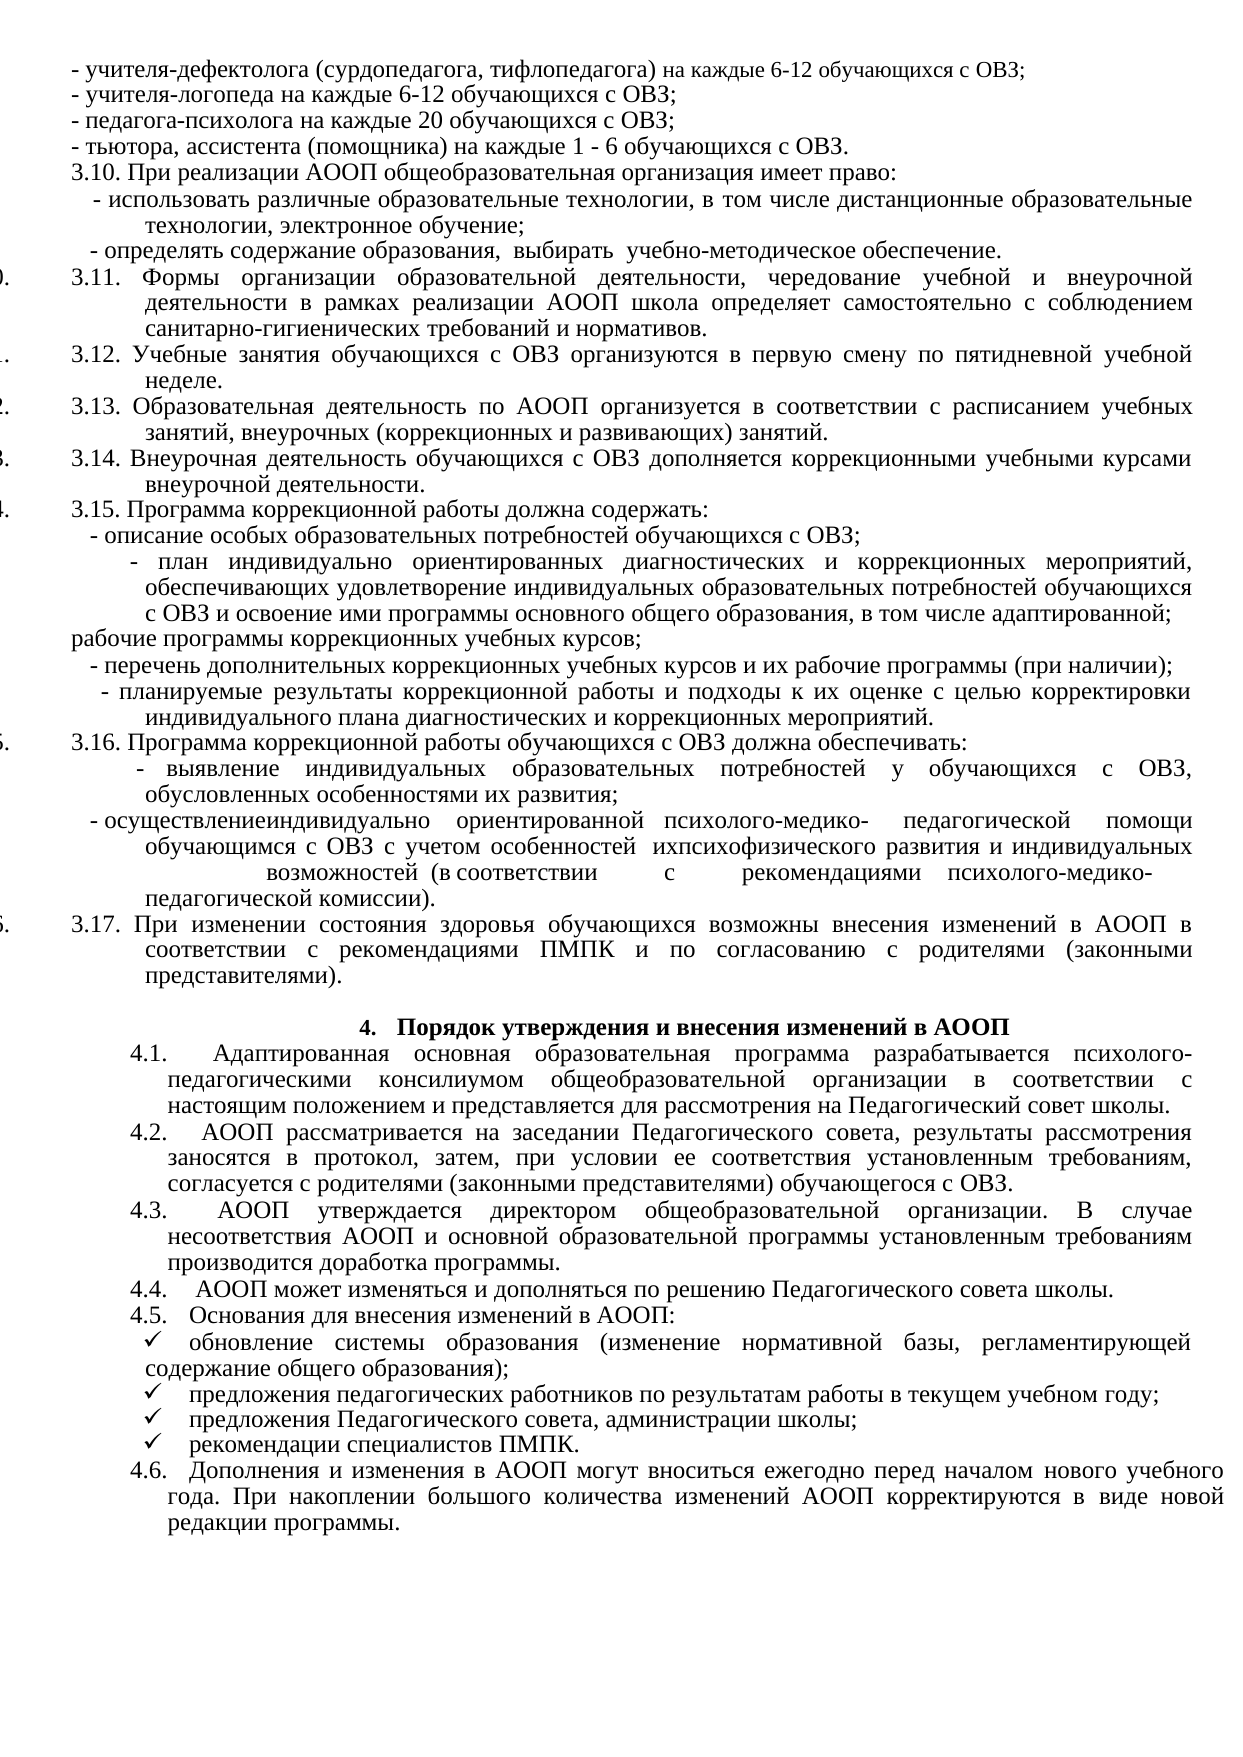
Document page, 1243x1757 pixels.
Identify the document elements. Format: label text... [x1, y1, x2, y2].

list предложения педагогических работников по результатам работы в текущем учебном году; [142, 1381, 1192, 1407]
list АООП утверждается директором общеобразовательной организации. В случае несоответствия АООП и основной образовательной программы установленным требованиям производится доработка программы. [130, 1198, 1192, 1276]
list - осуществление индивидуально ориентированной психолого-медико- педагогической помощи обучающимся с ОВЗ с учетом особенностей ихпсихофизического развития и индивидуальных возможностей (в соответствии с рекомендациями психолого-медико- педагогической комиссии). [0, 808, 1193, 911]
list - план индивидуально ориентированных диагностических и коррекционных мероприятий, обеспечивающих удовлетворение индивидуальных образовательных потребностей обучающихся с ОВЗ и освоение ими программы основного общего образования, в том числе адаптированной; [0, 549, 1192, 627]
list обновление системы образования (изменение нормативной базы, регламентирующей содержание общего образования); [142, 1330, 1192, 1381]
subtitle Порядок утверждения и внесения изменений в АООП [145, 1013, 1224, 1040]
list 3.17. При изменении состояния здоровья обучающихся возможны внесения изменений в АООП в соответствии с рекомендациями ПМПК и по согласованию с родителями (законными представителями). [0, 911, 1192, 989]
list Основания для внесения изменений в АООП: [130, 1303, 1192, 1329]
list - тьютора, ассистента (помощника) на каждые 1 - 6 обучающихся с ОВЗ. [0, 134, 1224, 160]
list АООП может изменяться и дополняться по решению Педагогического совета школы. [130, 1276, 1192, 1302]
list 3.10. При реализации АООП общеобразовательная организация имеет право: [0, 160, 1224, 186]
list 3.14. Внеурочная деятельность обучающихся с ОВЗ дополняется коррекционными учебными курсами внеурочной деятельности. [0, 446, 1192, 497]
list рабочие программы коррекционных учебных курсов; [0, 627, 1224, 652]
list 3.12. Учебные занятия обучающихся с ОВЗ организуются в первую смену по пятидневной учебной неделе. [0, 342, 1192, 394]
list 3.11. Формы организации образовательной деятельности, чередование учебной и внеурочной деятельности в рамках реализации АООП школа определяет самостоятельно с соблюдением санитарно-гигиенических требований и нормативов. [0, 264, 1193, 342]
list АООП рассматривается на заседании Педагогического совета, результаты рассмотрения заносятся в протокол, затем, при условии ее соответствия установленным требованиям, согласуется с родителями (законными представителями) обучающегося с ОВЗ. [130, 1119, 1192, 1197]
list рекомендации специалистов ПМПК. [142, 1432, 1224, 1458]
list 3.13. Образовательная деятельность по АООП организуется в соответствии с расписанием учебных занятий, внеурочных (коррекционных и развивающих) занятий. [0, 394, 1193, 446]
list - выявление индивидуальных образовательных потребностей у обучающихся с ОВЗ, обусловленных особенностями их развития; [0, 756, 1192, 808]
list - учителя-дефектолога (сурдопедагога, тифлопедагога) на каждые 6-12 обучающихся с ОВЗ; [0, 57, 1192, 83]
list 3.15. Программа коррекционной работы должна содержать: [0, 497, 1224, 522]
list - учителя-логопеда на каждые 6-12 обучающихся с ОВЗ; [0, 83, 1224, 108]
list 3.16. Программа коррекционной работы обучающихся с ОВЗ должна обеспечивать: [0, 730, 1224, 755]
list - перечень дополнительных коррекционных учебных курсов и их рабочие программы (при наличии); [0, 653, 1192, 678]
list Дополнения и изменения в АООП могут вноситься ежегодно перед началом нового учебного года. При накоплении большого количества изменений АООП корректируются в виде новой редакции программы. [130, 1458, 1224, 1536]
list предложения Педагогического совета, администрации школы; [142, 1407, 1224, 1432]
list - использовать различные образовательные технологии, в том числе дистанционные образовательные технологии, электронное обучение; [0, 187, 1192, 238]
list - описание особых образовательных потребностей обучающихся с ОВЗ; [0, 522, 1224, 548]
list - педагога-психолога на каждые 20 обучающихся с ОВЗ; [0, 108, 1224, 134]
list - планируемые результаты коррекционной работы и подходы к их оценке с целью корректировки индивидуального плана диагностических и коррекционных мероприятий. [0, 678, 1191, 730]
list Адаптированная основная образовательная программа разрабатывается психолого-педагогическими консилиумом общеобразовательной организации в соответствии с настоящим положением и представляется для рассмотрения на Педагогический совет школы. [130, 1041, 1192, 1119]
list - определять содержание образования, выбирать учебно-методическое обеспечение. [0, 238, 1224, 263]
